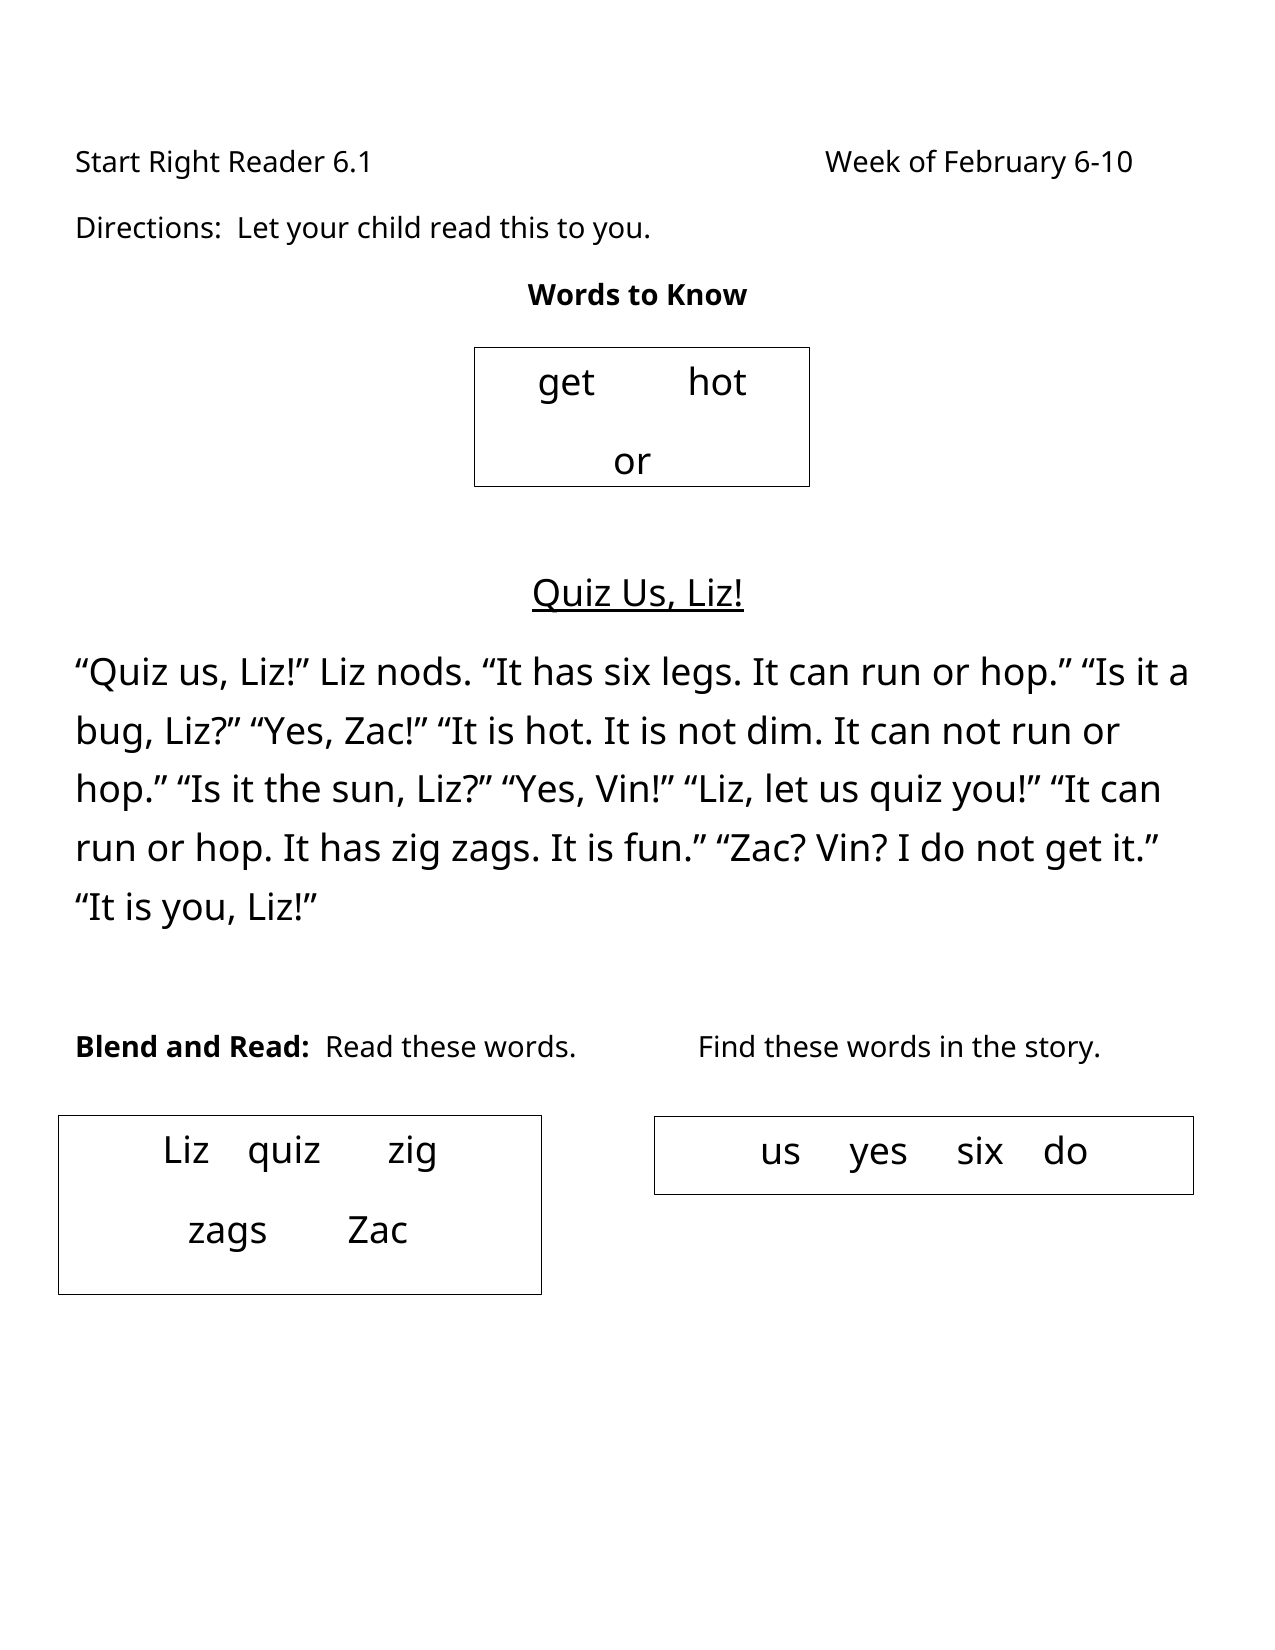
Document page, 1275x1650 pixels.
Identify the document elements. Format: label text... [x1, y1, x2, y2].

text Directions: Let your child read this to you. [75, 208, 1200, 247]
text Quiz Us, Liz! [75, 566, 1200, 617]
text “Quiz us, Liz!” Liz nods. “It has six legs. It can run or hop.” “Is it a bug, Liz?” “Yes, Zac!” “It is hot. It is not dim. It can not run or hop.” “Is it the sun, Liz?” “Yes, Vin!” “Liz, let us quiz you!” “It can run or hop. It has zig zags. It is fun.” “Zac? Vin? I do not get it.” “It is you, Liz!” [75, 646, 1200, 931]
text Blend and Read: Read these words. Find these words in the story. [75, 1026, 1200, 1066]
text Words to Know [75, 274, 1200, 314]
text Start Right Reader 6.1 Week of February 6-10 [75, 141, 1200, 181]
